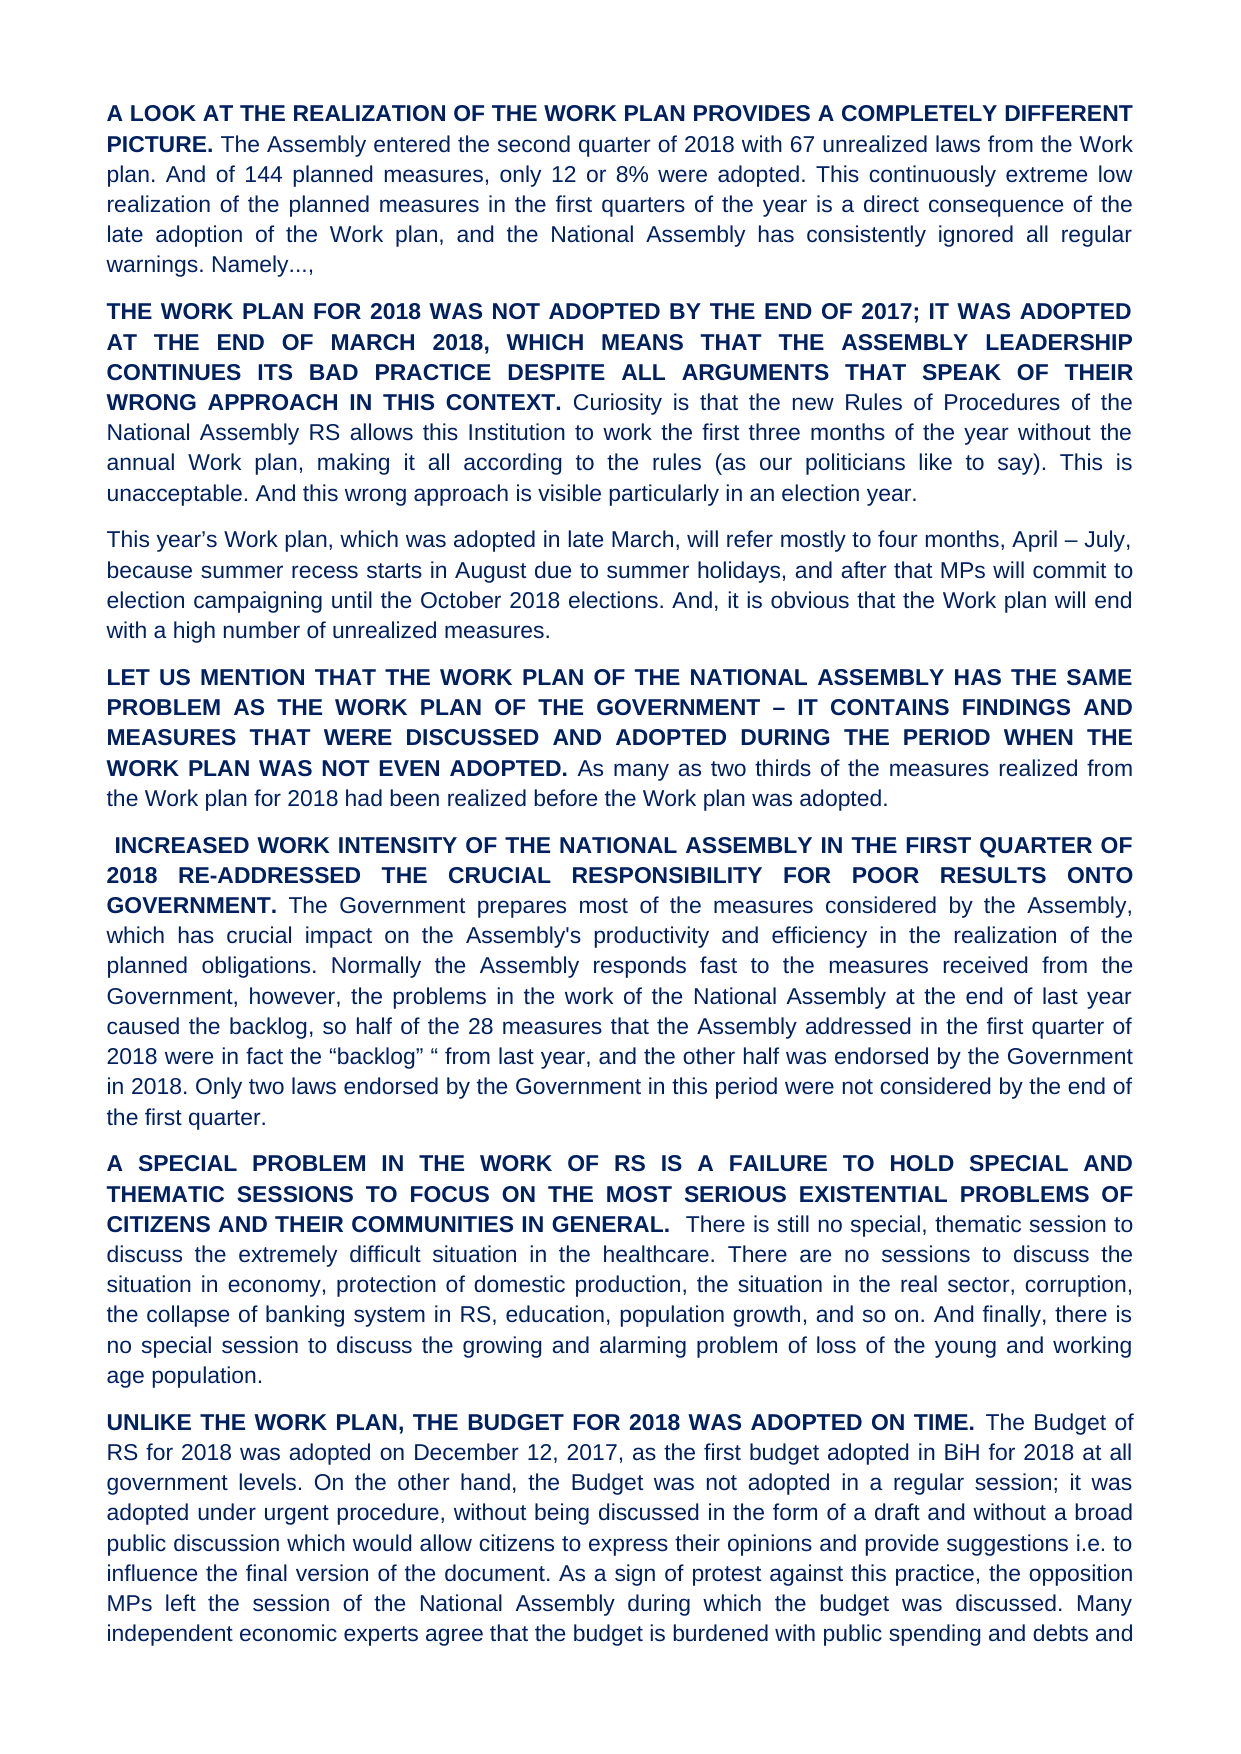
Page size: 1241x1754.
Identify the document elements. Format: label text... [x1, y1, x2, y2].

text LET US MENTION THAT THE WORK PLAN OF THE NATIONAL ASSEMBLY HAS THE SAME PROBLEM AS THE WORK PLAN OF THE GOVERNMENT – IT CONTAINS FINDINGS AND MEASURES THAT WERE DISCUSSED AND ADOPTED DURING THE PERIOD WHEN THE WORK PLAN WAS NOT even ADOPTED. As many as two thirds of the measures realized from the Work plan for 2018 had been realized before the Work plan was adopted. [106, 664, 1134, 811]
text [106, 1409, 1134, 1647]
text A SPECIAL PROBLEM IN THE WORK OF RS IS A FAILURE TO HOLD SPECIAL AND THEMATIC SESSIONS TO FOCUS ON THE MOST SERIOUS EXISTENTIAL PROBLEMS OF CITIZENS AND THEIR COMMUNITIES IN GENERAL. There is still no special, thematic session to discuss the extremely difficult situation in the healthcare. There are no sessions to discuss the situation in economy, protection of domestic production, the situation in the real sector, corruption, the collapse of banking system in RS, education, population growth, and so on. And finally, there is no special session to discuss the growing and alarming problem of loss of the young and working age population. [106, 1150, 1134, 1388]
text THE WORK PLAN FOR 2018 WAS NOT ADOPTED BY THE END OF 2017; IT WAS ADOPTED AT THE END OF MARCH 2018, WHICH MEANS THAT THE ASSEMBLY LEADERSHIP CONTINUES ITS BAD PRACTICE DESPITE ALL ARGUMENTS THAT SPEAK OF THEIR WRONG APPROACH IN THIS CONTEXT. Curiosity is that the new Rules of Procedures of the National Assembly RS allows this Institution to work the first three months of the year without the annual Work plan, making it all according to the rules (as our politicians like to say). This is unacceptable. And this wrong approach is visible particularly in an election year. [106, 298, 1134, 506]
text A LOOK AT THE REALIZATION OF THE WORK PLAN PROVIDES A COMPLETELY DIFFERENT PICTURE. The Assembly entered the second quarter of 2018 with 67 unrealized laws from the Work plan. And of 144 planned measures, only 12 or 8% were adopted. This continuously extreme low realization of the planned measures in the first quarters of the year is a direct consequence of the late adoption of the Work plan, and the National Assembly has consistently ignored all regular warnings. Namely..., [106, 100, 1134, 278]
text INCREASED WORK INTENSITY OF THE NATIONAL ASSEMBLY IN THE FIRST QUARTER OF 2018 RE-ADDRESSED THE CRUCIAL RESPONSIBILITY FOR POOR RESULTS ONTO GOVERNMENT. The Government prepares most of the measures considered by the Assembly, which has crucial impact on the Assembly's productivity and efficiency in the realization of the planned obligations. Normally the Assembly responds fast to the measures received from the Government, however, the problems in the work of the National Assembly at the end of last year caused the backlog, so half of the 28 measures that the Assembly addressed in the first quarter of 2018 were in fact the “backlog” “ from last year, and the other half was endorsed by the Government in 2018. Only two laws endorsed by the Government in this period were not considered by the end of the first quarter. [106, 832, 1134, 1130]
text This year’s Work plan, which was adopted in late March, will refer mostly to four months, April – July, because summer recess starts in August due to summer holidays, and after that MPs will commit to election campaigning until the October 2018 elections. And, it is obvious that the Work plan will end with a high number of unrealized measures. [106, 526, 1134, 643]
